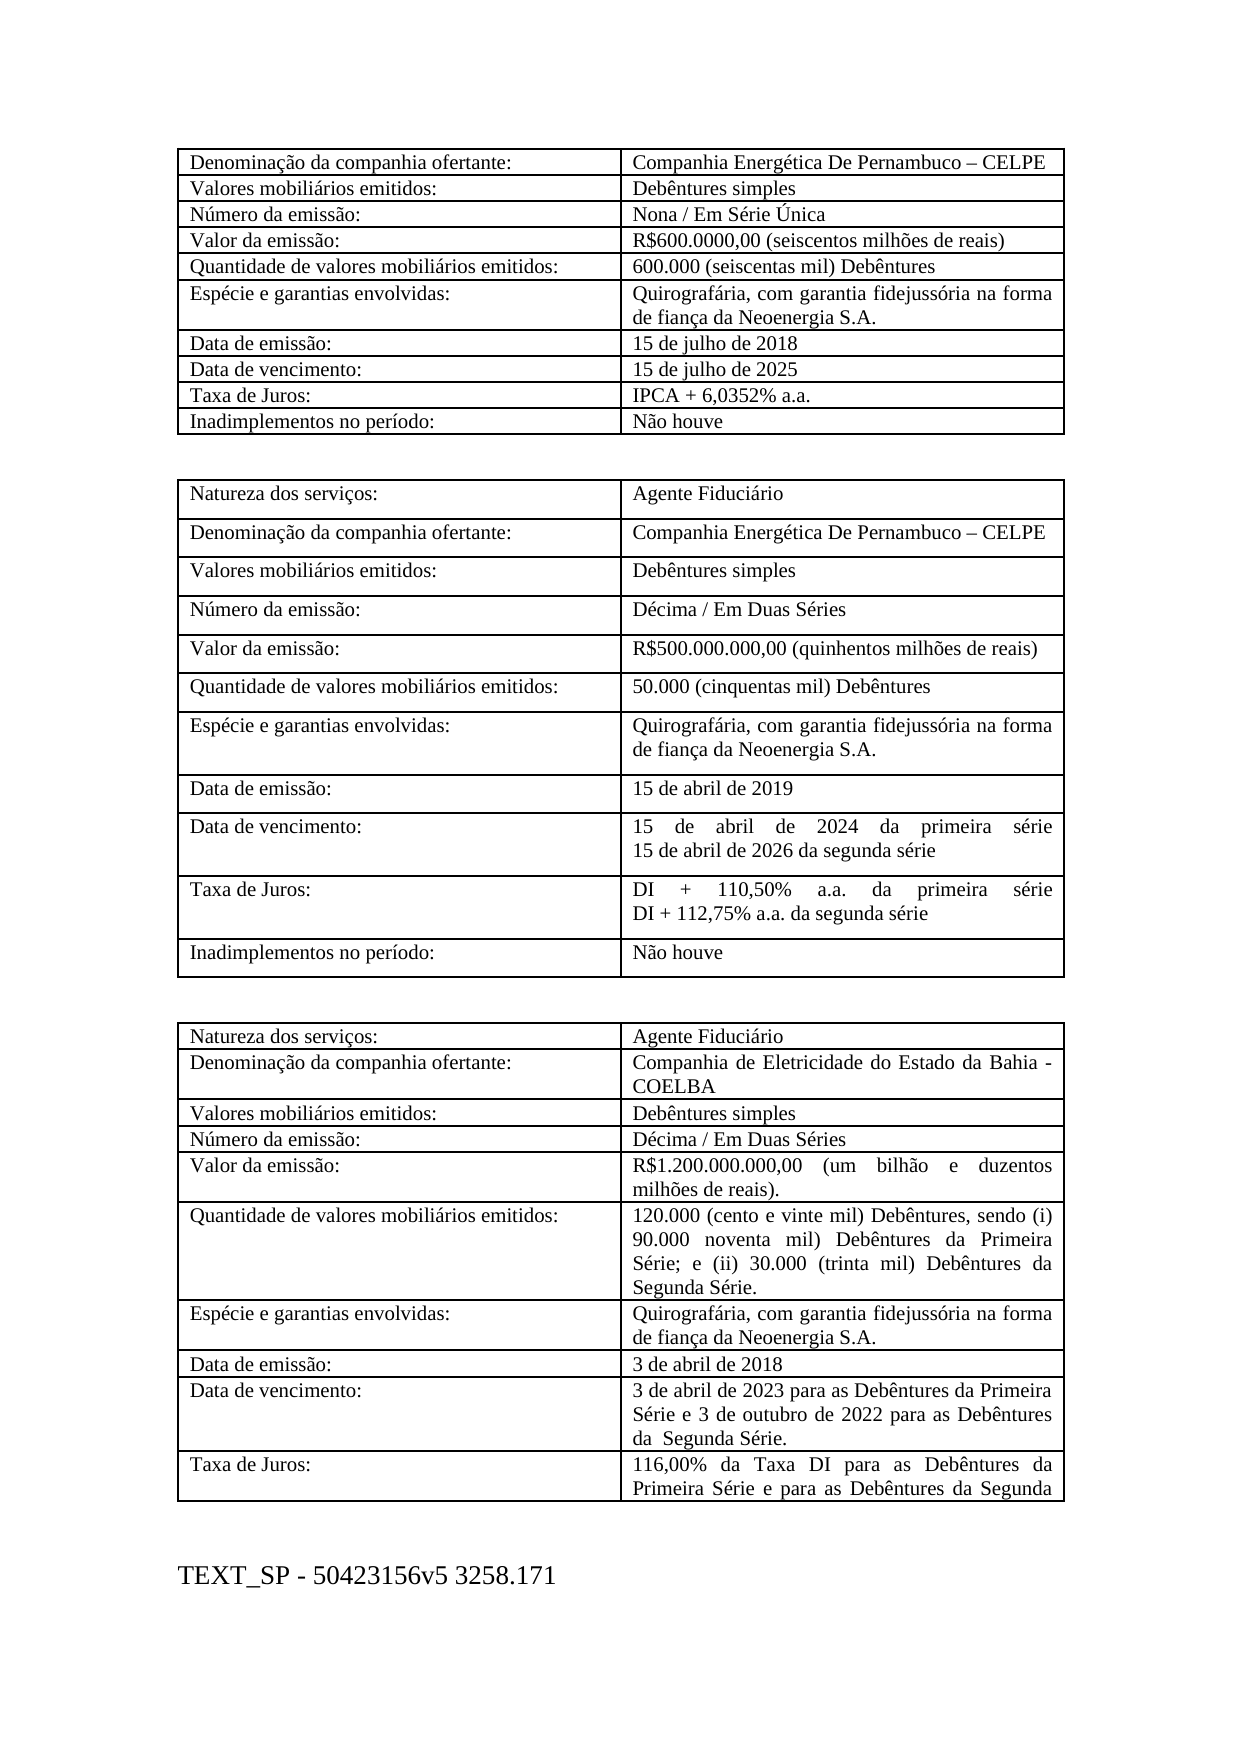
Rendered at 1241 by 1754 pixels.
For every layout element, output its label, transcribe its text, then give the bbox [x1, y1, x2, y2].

table_cell DI + 110,50% a.a. da primeira série DI + 112,75% a.a. da segunda série [622, 877, 1063, 938]
table_cell 3 de abril de 2023 para as Debêntures da Primeira Série e 3 de outubro de 2022 para as Debêntures da Segunda Série. [622, 1378, 1063, 1450]
table_cell Quantidade de valores mobiliários emitidos: [179, 674, 620, 711]
table_cell Espécie e garantias envolvidas: [179, 713, 620, 773]
table_cell 15 de julho de 2018 [622, 331, 1063, 355]
table_cell Quirografária, com garantia fidejussória na forma de fiança da Neoenergia S.A. [622, 281, 1063, 329]
table_cell Debêntures simples [622, 176, 1063, 200]
table_cell Data de emissão: [179, 1351, 620, 1376]
table_cell Quantidade de valores mobiliários emitidos: [179, 254, 620, 278]
table_cell Décima / Em Duas Séries [622, 597, 1063, 633]
table_cell Companhia de Eletricidade do Estado da Bahia - COELBA [622, 1050, 1063, 1098]
table_cell Data de emissão: [179, 331, 620, 355]
table_cell Nona / Em Série Única [622, 202, 1063, 226]
table_cell Número da emissão: [179, 1127, 620, 1151]
table_cell Debêntures simples [622, 558, 1063, 595]
table_header Agente Fiduciário [622, 481, 1063, 518]
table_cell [622, 1452, 1063, 1500]
table_cell 15 de abril de 2019 [622, 776, 1063, 812]
table_cell Valores mobiliários emitidos: [179, 558, 620, 595]
table_cell Quirografária, com garantia fidejussória na forma de fiança da Neoenergia S.A. [622, 713, 1063, 773]
table_cell Valor da emissão: [179, 1153, 620, 1201]
table_cell Espécie e garantias envolvidas: [179, 1301, 620, 1349]
table_header Natureza dos serviços: [179, 481, 620, 518]
table_cell Data de vencimento: [179, 357, 620, 381]
table_cell 15 de abril de 2024 da primeira série 15 de abril de 2026 da segunda série [622, 814, 1063, 875]
table_cell Décima / Em Duas Séries [622, 1127, 1063, 1151]
table_header Agente Fiduciário [622, 1024, 1063, 1048]
table_cell Espécie e garantias envolvidas: [179, 281, 620, 329]
table_cell 50.000 (cinquentas mil) Debêntures [622, 674, 1063, 711]
table_cell Quantidade de valores mobiliários emitidos: [179, 1203, 620, 1299]
table_cell Denominação da companhia ofertante: [179, 1050, 620, 1098]
table_cell Taxa de Juros: [179, 877, 620, 938]
table_cell 15 de julho de 2025 [622, 357, 1063, 381]
table_cell Inadimplementos no período: [179, 409, 620, 433]
table_cell Debêntures simples [622, 1100, 1063, 1124]
table_cell Número da emissão: [179, 597, 620, 633]
table_cell Valor da emissão: [179, 636, 620, 672]
table_cell R$1.200.000.000,00 (um bilhão e duzentos milhões de reais). [622, 1153, 1063, 1201]
table_cell Denominação da companhia ofertante: [179, 520, 620, 556]
table_header Natureza dos serviços: [179, 1024, 620, 1048]
table_cell 120.000 (cento e vinte mil) Debêntures, sendo (i) 90.000 noventa mil) Debêntures da Primeira Série; e (ii) 30.000 (trinta mil) Debêntures da Segunda Série. [622, 1203, 1063, 1299]
table_cell Valor da emissão: [179, 228, 620, 252]
table_cell Data de vencimento: [179, 814, 620, 875]
table_cell Valores mobiliários emitidos: [179, 176, 620, 200]
table_cell Companhia Energética De Pernambuco – CELPE [622, 520, 1063, 556]
table_cell R$600.0000,00 (seiscentos milhões de reais) [622, 228, 1063, 252]
table_cell Não houve [622, 409, 1063, 433]
table_cell Valores mobiliários emitidos: [179, 1100, 620, 1124]
table_cell Denominação da companhia ofertante: [179, 150, 620, 174]
table_cell R$500.000.000,00 (quinhentos milhões de reais) [622, 636, 1063, 672]
table_cell Data de vencimento: [179, 1378, 620, 1450]
table_cell Número da emissão: [179, 202, 620, 226]
table_cell 3 de abril de 2018 [622, 1351, 1063, 1376]
table_cell Taxa de Juros: [179, 383, 620, 407]
table_cell Taxa de Juros: [179, 1452, 620, 1500]
table_cell 600.000 (seiscentas mil) Debêntures [622, 254, 1063, 278]
table_cell Inadimplementos no período: [179, 940, 620, 976]
table_cell Quirografária, com garantia fidejussória na forma de fiança da Neoenergia S.A. [622, 1301, 1063, 1349]
table_cell Não houve [622, 940, 1063, 976]
table_cell Data de emissão: [179, 776, 620, 812]
table_cell IPCA + 6,0352% a.a. [622, 383, 1063, 407]
table_cell Companhia Energética De Pernambuco – CELPE [622, 150, 1063, 174]
